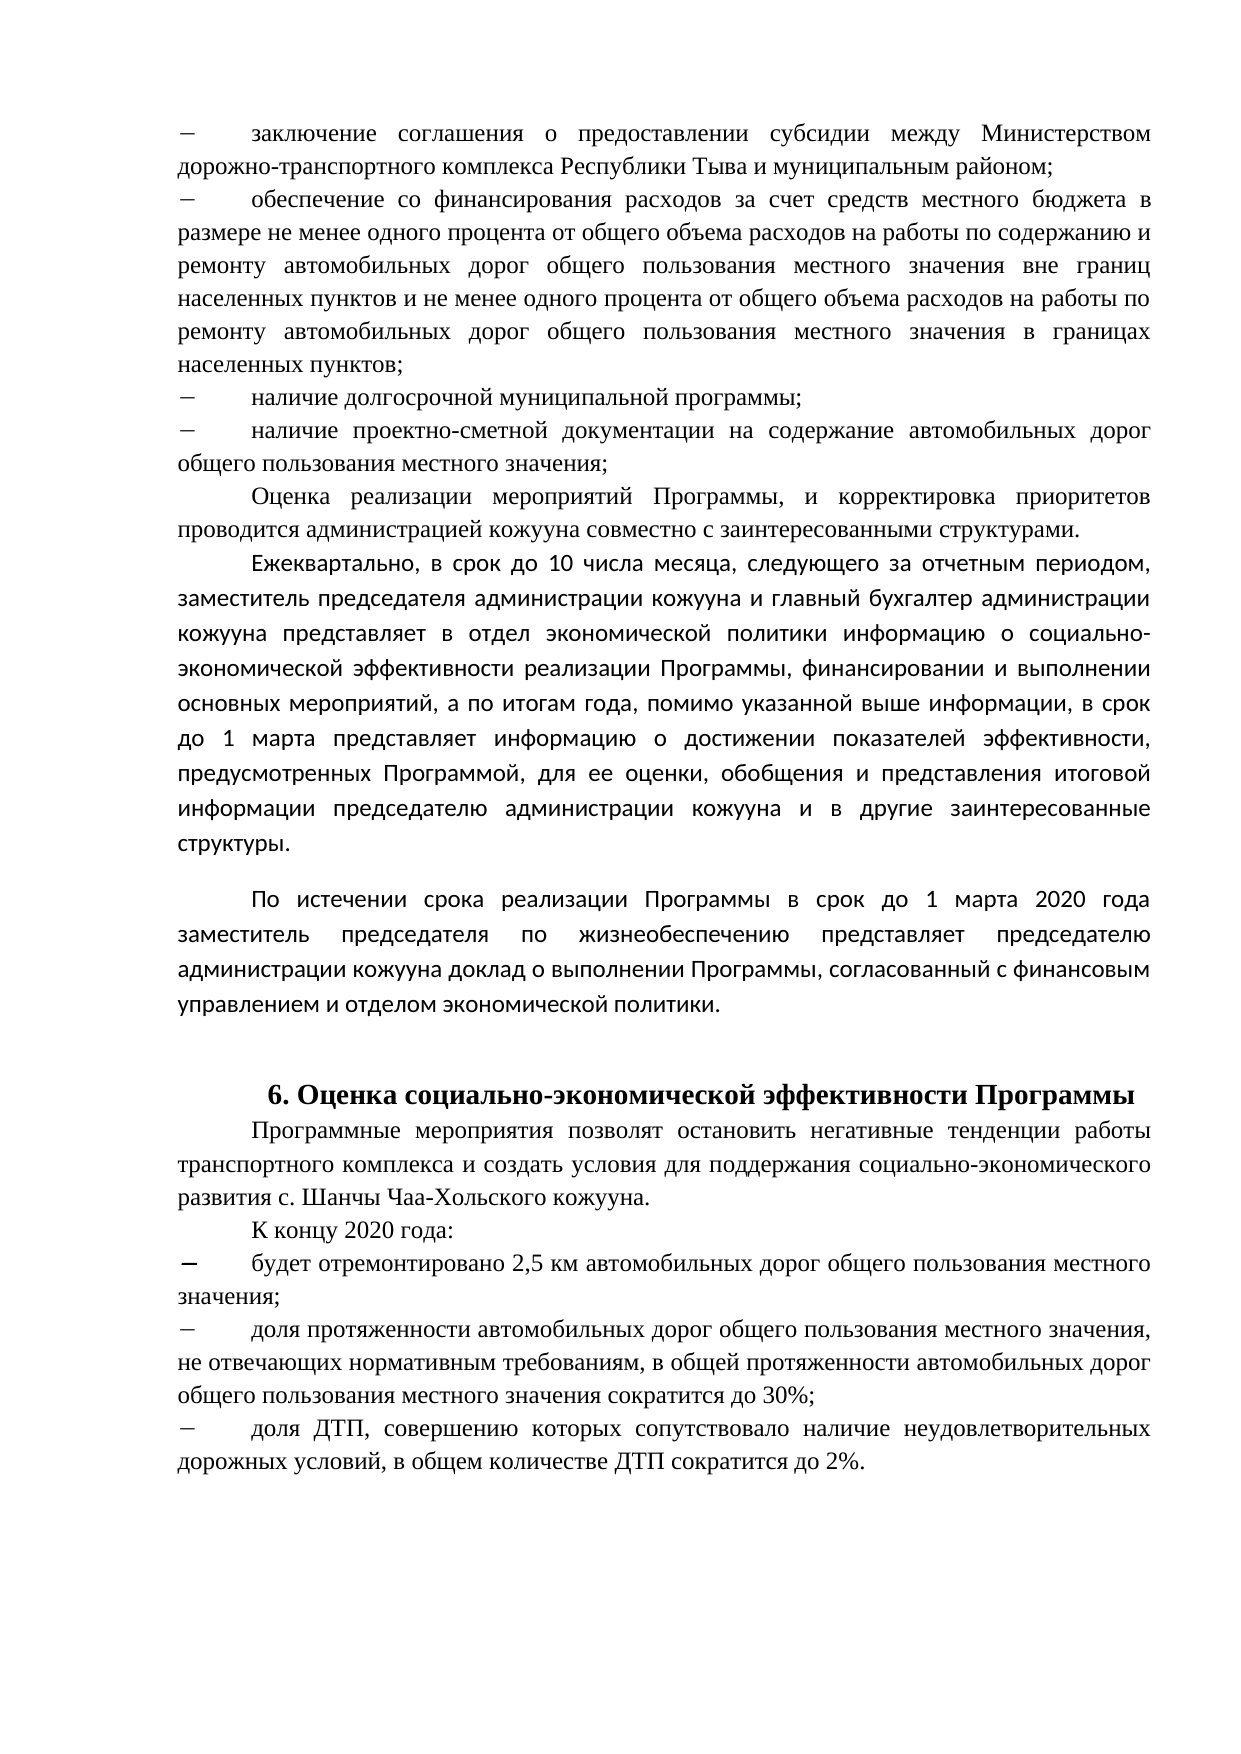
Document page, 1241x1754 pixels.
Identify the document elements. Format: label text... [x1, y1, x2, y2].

list доля протяженности автомобильных дорог общего пользования местного значения, не отвечающих нормативным требованиям, в общей протяженности автомобильных дорог общего пользования местного значения сократится до 30%; [177, 1314, 1152, 1408]
text Оценка реализации мероприятий Программы, и корректировка приоритетов проводится администрацией кожууна совместно с заинтересованными структурами. [177, 481, 1152, 543]
text Программные мероприятия позволят остановить негативные тенденции работы транспортного комплекса и создать условия для поддержания социально-экономического развития с. Шанчы Чаа-Хольского кожууна. [177, 1116, 1152, 1210]
text К концу 2020 года: [177, 1215, 1152, 1243]
list обеспечение со финансирования расходов за счет средств местного бюджета в размере не менее одного процента от общего объема расходов на работы по содержанию и ремонту автомобильных дорог общего пользования местного значения вне границ населенных пунктов и не менее одного процента от общего объема расходов на работы по ремонту автомобильных дорог общего пользования местного значения в границах населенных пунктов; [177, 184, 1152, 378]
text 6. Оценка социально-экономической эффективности Программы [177, 1077, 1152, 1111]
list наличие долгосрочной муниципальной программы; [177, 382, 1152, 411]
list заключение соглашения о предоставлении субсидии между Министерством дорожно-транспортного комплекса Республики Тыва и муниципальным районом; [177, 118, 1152, 180]
list будет отремонтировано 2,5 км автомобильных дорог общего пользования местного значения; [177, 1248, 1152, 1309]
list наличие проектно-сметной документации на содержание автомобильных дорог общего пользования местного значения; [177, 415, 1152, 477]
list доля ДТП, совершению которых сопутствовало наличие неудовлетворительных дорожных условий, в общем количестве ДТП сократится до 2%. [177, 1413, 1152, 1474]
text По истечении срока реализации Программы в срок до 1 марта 2020 года заместитель председателя по жизнеобеспечению представляет председателю администрации кожууна доклад о выполнении Программы, согласованный с финансовым управлением и отделом экономической политики. [177, 883, 1152, 1019]
text Ежеквартально, в срок до 10 числа месяца, следующего за отчетным периодом, заместитель председателя администрации кожууна и главный бухгалтер администрации кожууна представляет в отдел экономической политики информацию о социально-экономической эффективности реализации Программы, финансировании и выполнении основных мероприятий, а по итогам года, помимо указанной выше информации, в срок до 1 марта представляет информацию о достижении показателей эффективности, предусмотренных Программой, для ее оценки, обобщения и представления итоговой информации председателю администрации кожууна и в другие заинтересованные структуры. [177, 547, 1152, 858]
